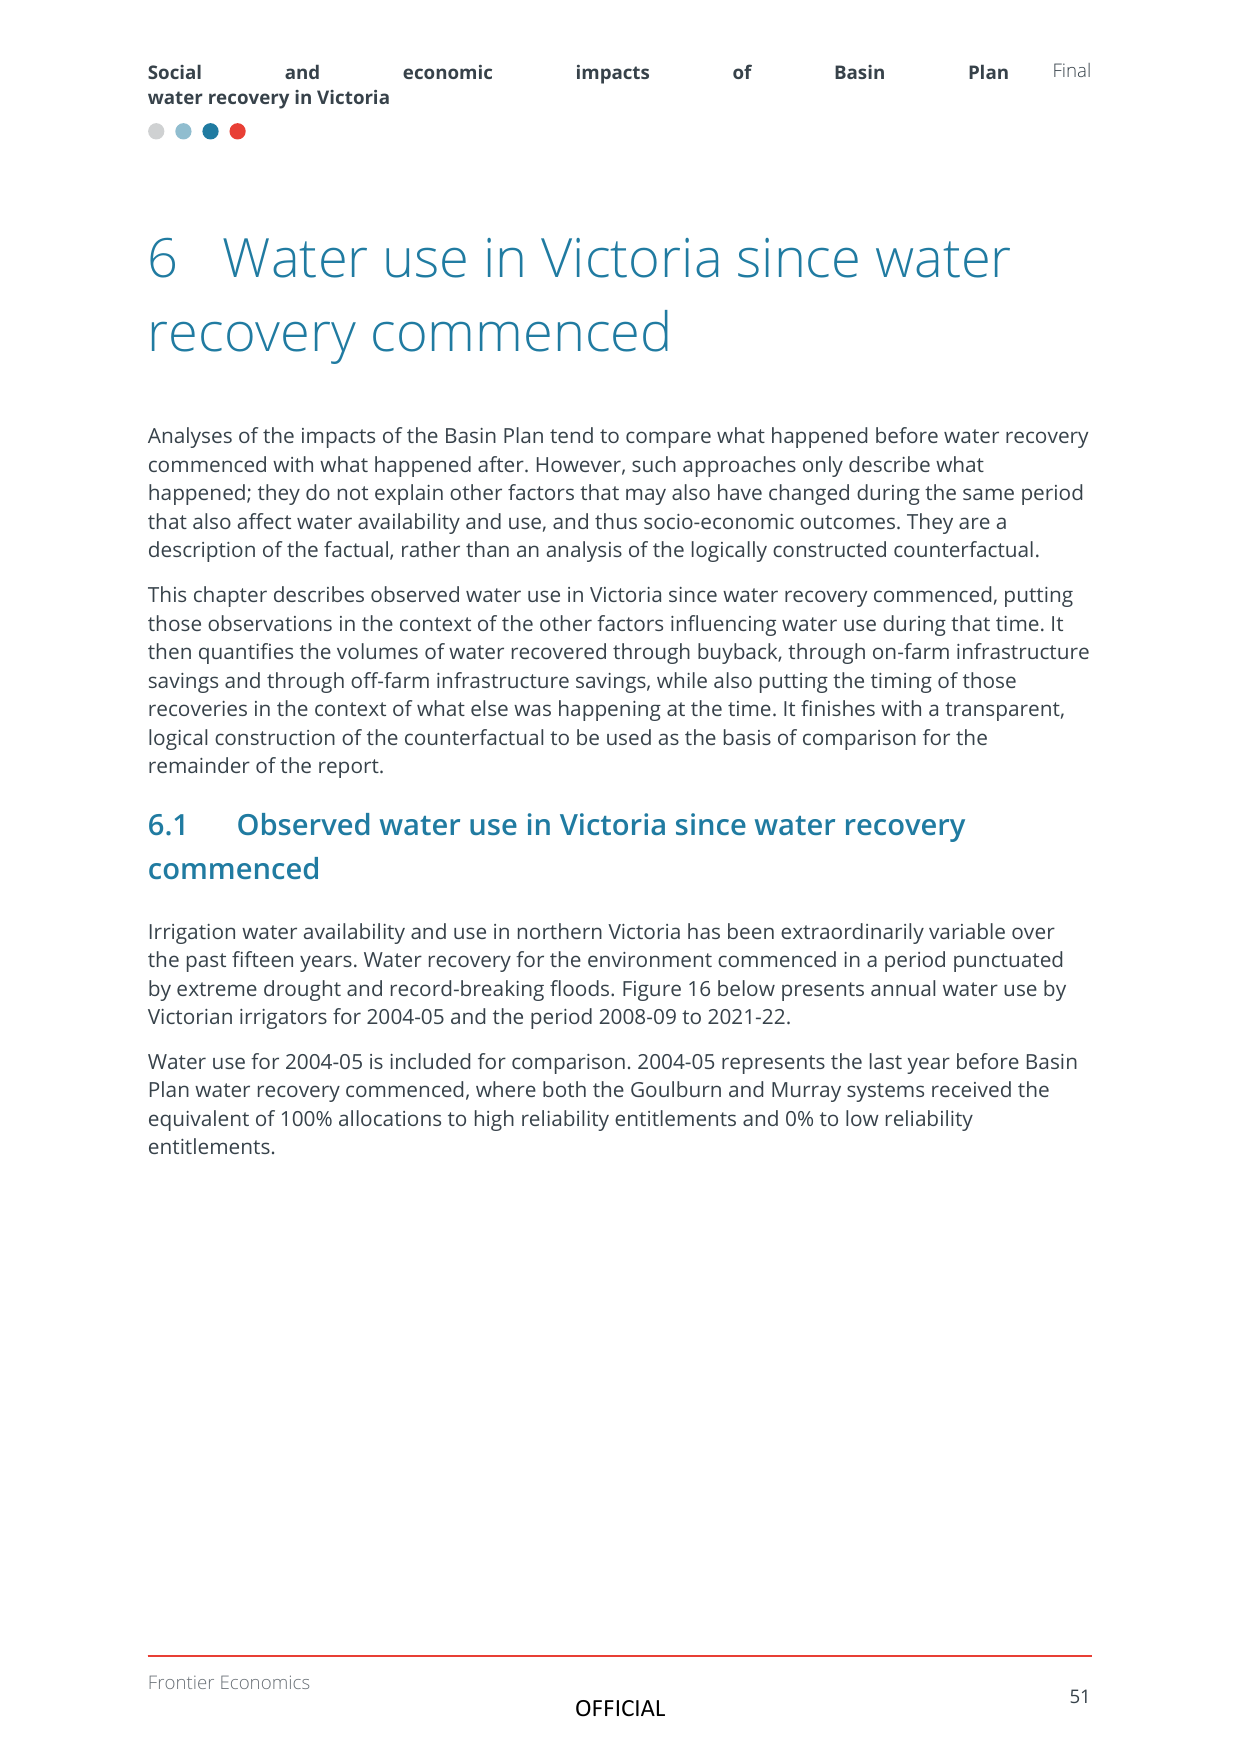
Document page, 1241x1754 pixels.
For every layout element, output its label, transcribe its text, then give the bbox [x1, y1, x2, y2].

text Irrigation water availability and use in northern Victoria has been extraordinarily variable over the past fifteen years. Water recovery for the environment commenced in a period punctuated by extreme drought and record-breaking floods. Figure 16 below presents annual water use by Victorian irrigators for 2004-05 and the period 2008-09 to 2021-22. [148, 917, 1092, 1031]
text This chapter describes observed water use in Victoria since water recovery commenced, putting those observations in the context of the other factors influencing water use during that time. It then quantifies the volumes of water recovered through buyback, through on-farm infrastructure savings and through off-farm infrastructure savings, while also putting the timing of those recoveries in the context of what else was happening at the time. It finishes with a transparent, logical construction of the counterfactual to be used as the basis of comparison for the remainder of the report. [148, 580, 1092, 779]
subtitle Observed water use in Victoria since water recovery commenced [148, 804, 1092, 888]
subtitle Water use in Victoria since water recovery commenced [148, 220, 1093, 367]
text Analyses of the impacts of the Basin Plan tend to compare what happened before water recovery commenced with what happened after. However, such approaches only describe what happened; they do not explain other factors that may also have changed during the same period that also affect water availability and use, and thus socio-economic outcomes. They are a description of the factual, rather than an analysis of the logically constructed counterfactual. [148, 422, 1092, 564]
text Water use for 2004-05 is included for comparison. 2004-05 represents the last year before Basin Plan water recovery commenced, where both the Goulburn and Murray systems received the equivalent of 100% allocations to high reliability entitlements and 0% to low reliability entitlements. [148, 1047, 1092, 1161]
